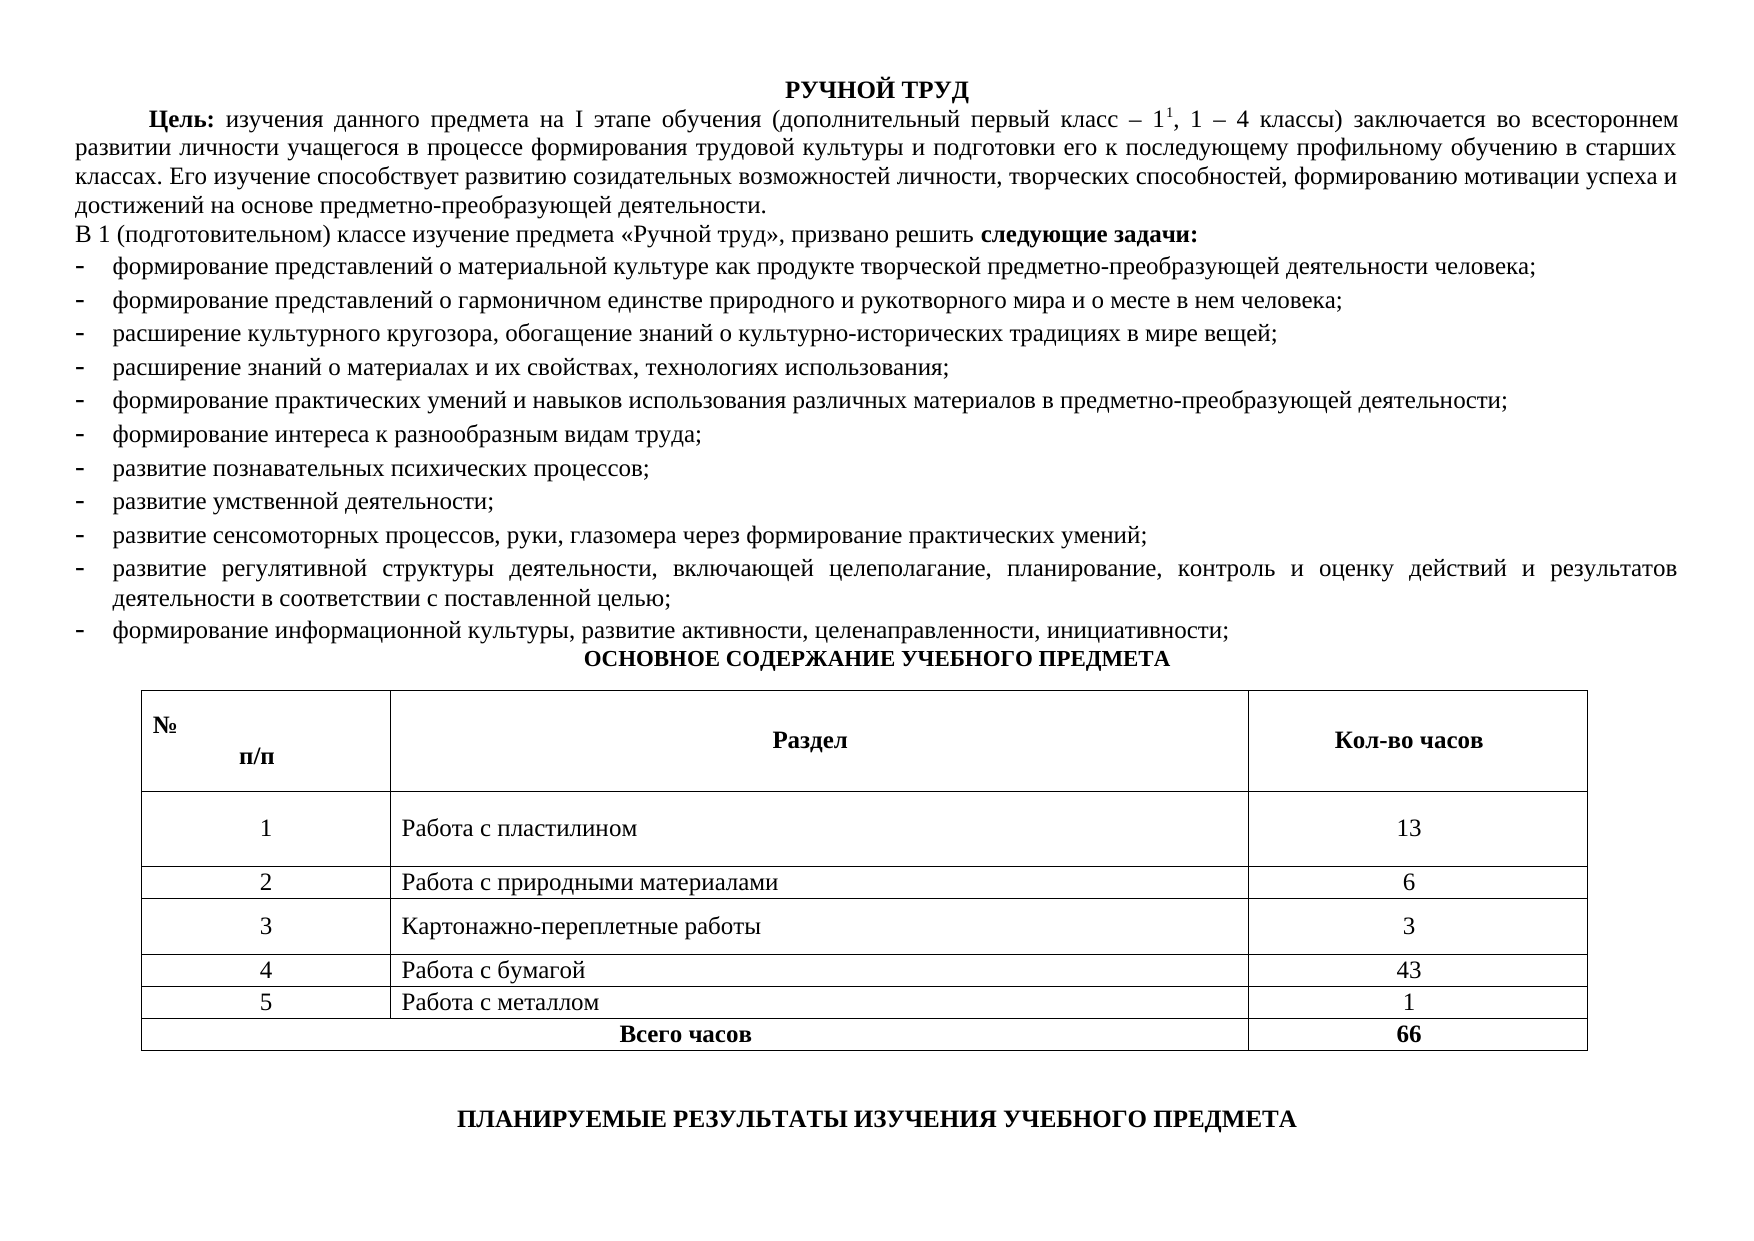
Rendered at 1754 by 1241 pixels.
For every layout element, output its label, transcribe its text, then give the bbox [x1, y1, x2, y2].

list развитие познавательных психических процессов; [75, 449, 1679, 482]
list развитие регулятивной структуры деятельности, включающей целеполагание, планирование, контроль и оценку действий и результатов деятельности в соответствии с поставленной целью; [75, 549, 1679, 612]
text ПЛАНИРУЕМЫЕ РЕЗУЛЬТАТЫ ИЗУЧЕНИЯ УЧЕБНОГО ПРЕДМЕТА [75, 1104, 1679, 1133]
table_cell 13 [1249, 792, 1587, 866]
table_header № п/п [142, 691, 390, 791]
table_cell Всего часов [142, 1019, 1248, 1050]
table_cell 66 [1249, 1019, 1587, 1050]
table_cell 1 [1249, 987, 1587, 1018]
table_cell 5 [142, 987, 390, 1018]
table_cell Работа с пластилином [391, 792, 1248, 866]
text В 1 (подготовительном) классе изучение предмета «Ручной труд», призвано решить следующие задачи: [75, 219, 1679, 247]
list формирование интереса к разнообразным видам труда; [75, 415, 1679, 449]
table_cell 6 [1249, 867, 1587, 898]
table_cell 4 [142, 955, 390, 986]
table_cell Картонажно-переплетные работы [391, 899, 1248, 954]
table_cell Работа с металлом [391, 987, 1248, 1018]
table_cell 3 [142, 899, 390, 954]
list развитие сенсомоторных процессов, руки, глазомера через формирование практических умений; [75, 516, 1679, 549]
text Цель: изучения данного предмета на I этапе обучения (дополнительный первый класс – 11, 1 – 4 классы) заключается во всестороннем развитии личности учащегося в процессе формирования трудовой культуры и подготовки его к последующему профильному обучению в старших классах. Его изучение способствует развитию созидательных возможностей личности, творческих способностей, формированию мотивации успеха и достижений на основе предметно-преобразующей деятельности. [75, 104, 1679, 219]
table_cell 1 [142, 792, 390, 866]
table_header Раздел [391, 691, 1248, 791]
table_header Кол-во часов [1249, 691, 1587, 791]
list расширение культурного кругозора, обогащение знаний о культурно-исторических традициях в мире вещей; [75, 314, 1679, 348]
list формирование представлений о материальной культуре как продукте творческой предметно-преобразующей деятельности человека; [75, 247, 1679, 281]
list развитие умственной деятельности; [75, 482, 1679, 516]
list формирование представлений о гармоничном единстве природного и рукотворного мира и о месте в нем человека; [75, 281, 1679, 314]
table_cell Работа с природными материалами [391, 867, 1248, 898]
table_cell 2 [142, 867, 390, 898]
list расширение знаний о материалах и их свойствах, технологиях использования; [75, 348, 1679, 382]
text РУЧНОЙ ТРУД [75, 75, 1679, 104]
table_cell 3 [1249, 899, 1587, 954]
text ОСНОВНОЕ СОДЕРЖАНИЕ УЧЕБНОГО ПРЕДМЕТА [75, 645, 1679, 672]
list формирование информационной культуры, развитие активности, целенаправленности, инициативности; [75, 612, 1679, 645]
list формирование практических умений и навыков использования различных материалов в предметно-преобразующей деятельности; [75, 382, 1679, 415]
table_cell 43 [1249, 955, 1587, 986]
table_cell Работа с бумагой [391, 955, 1248, 986]
